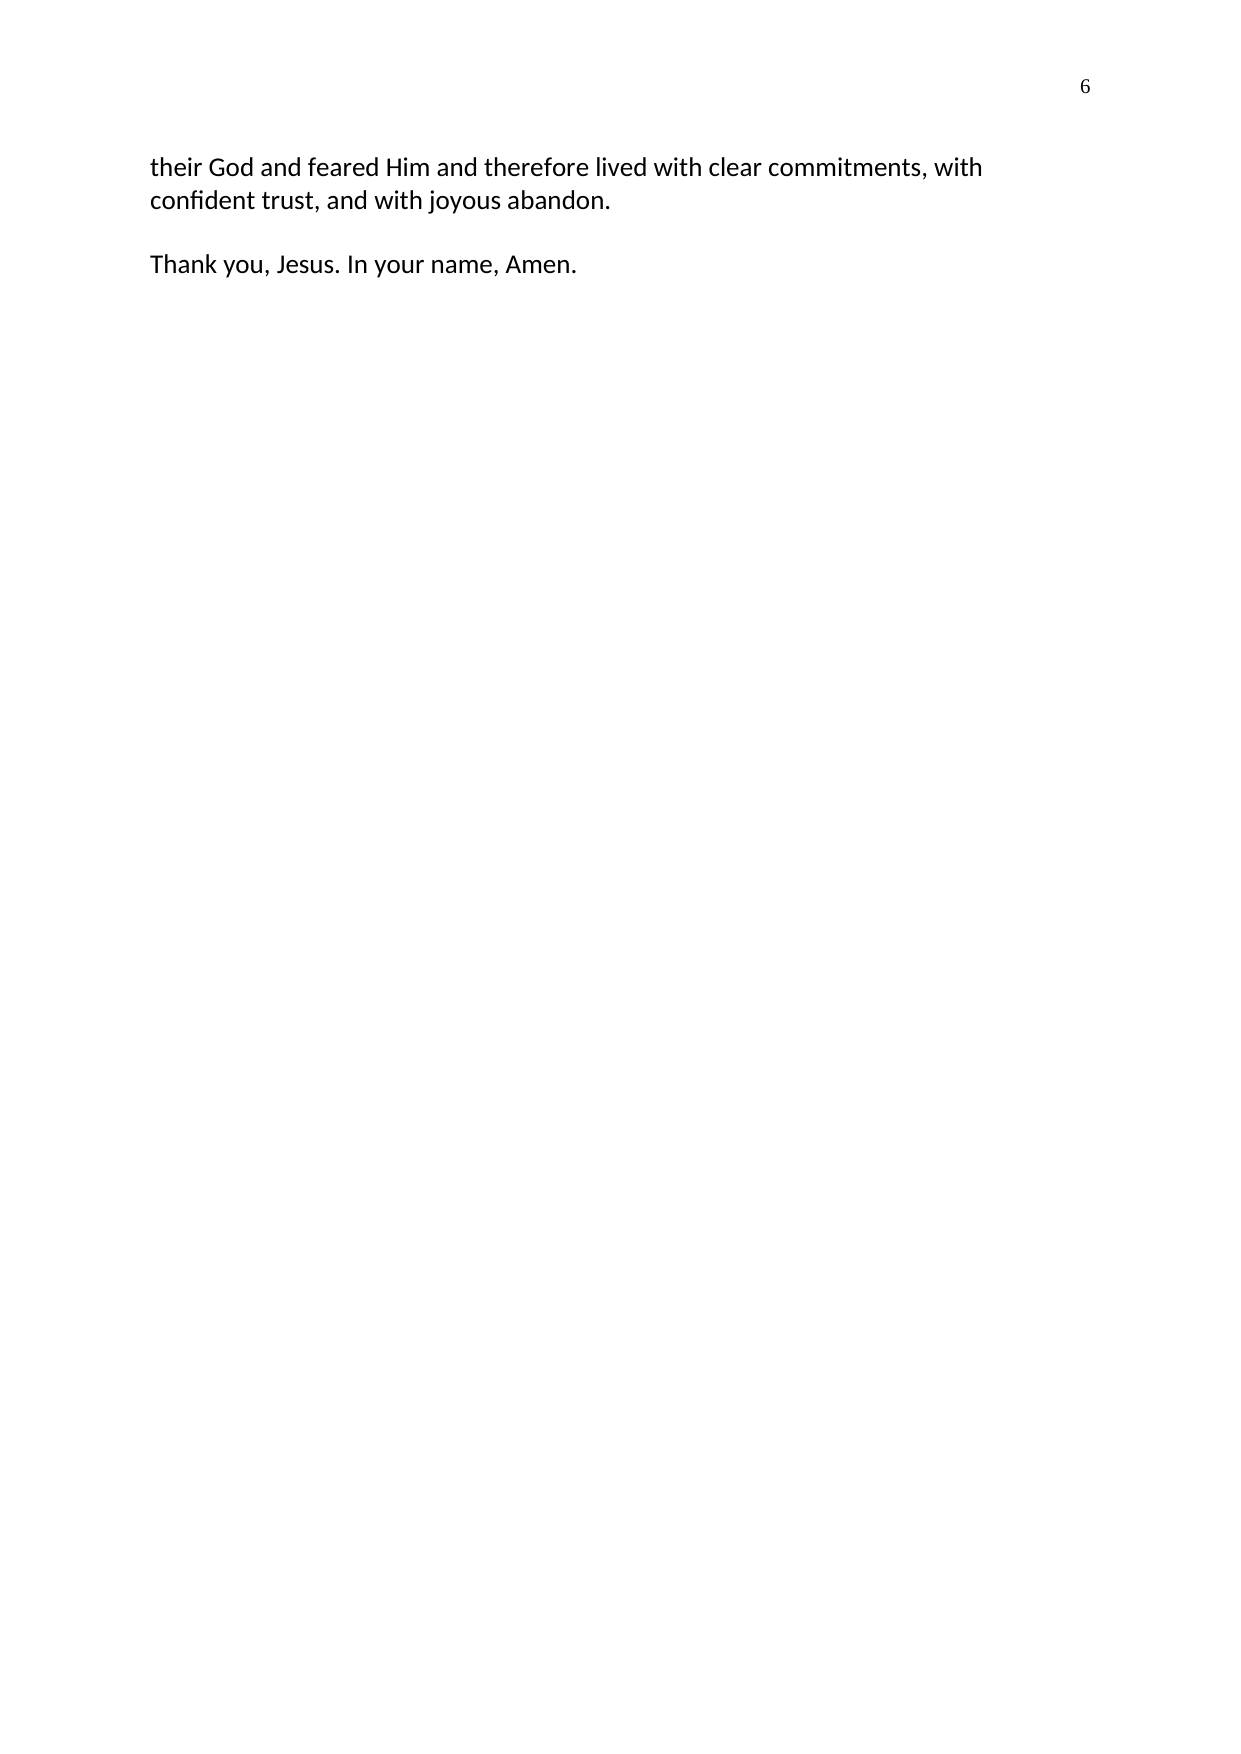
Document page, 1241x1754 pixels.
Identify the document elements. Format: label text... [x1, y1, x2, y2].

text Thank you, Jesus. In your name, Amen. [150, 247, 1090, 280]
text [150, 150, 1090, 216]
